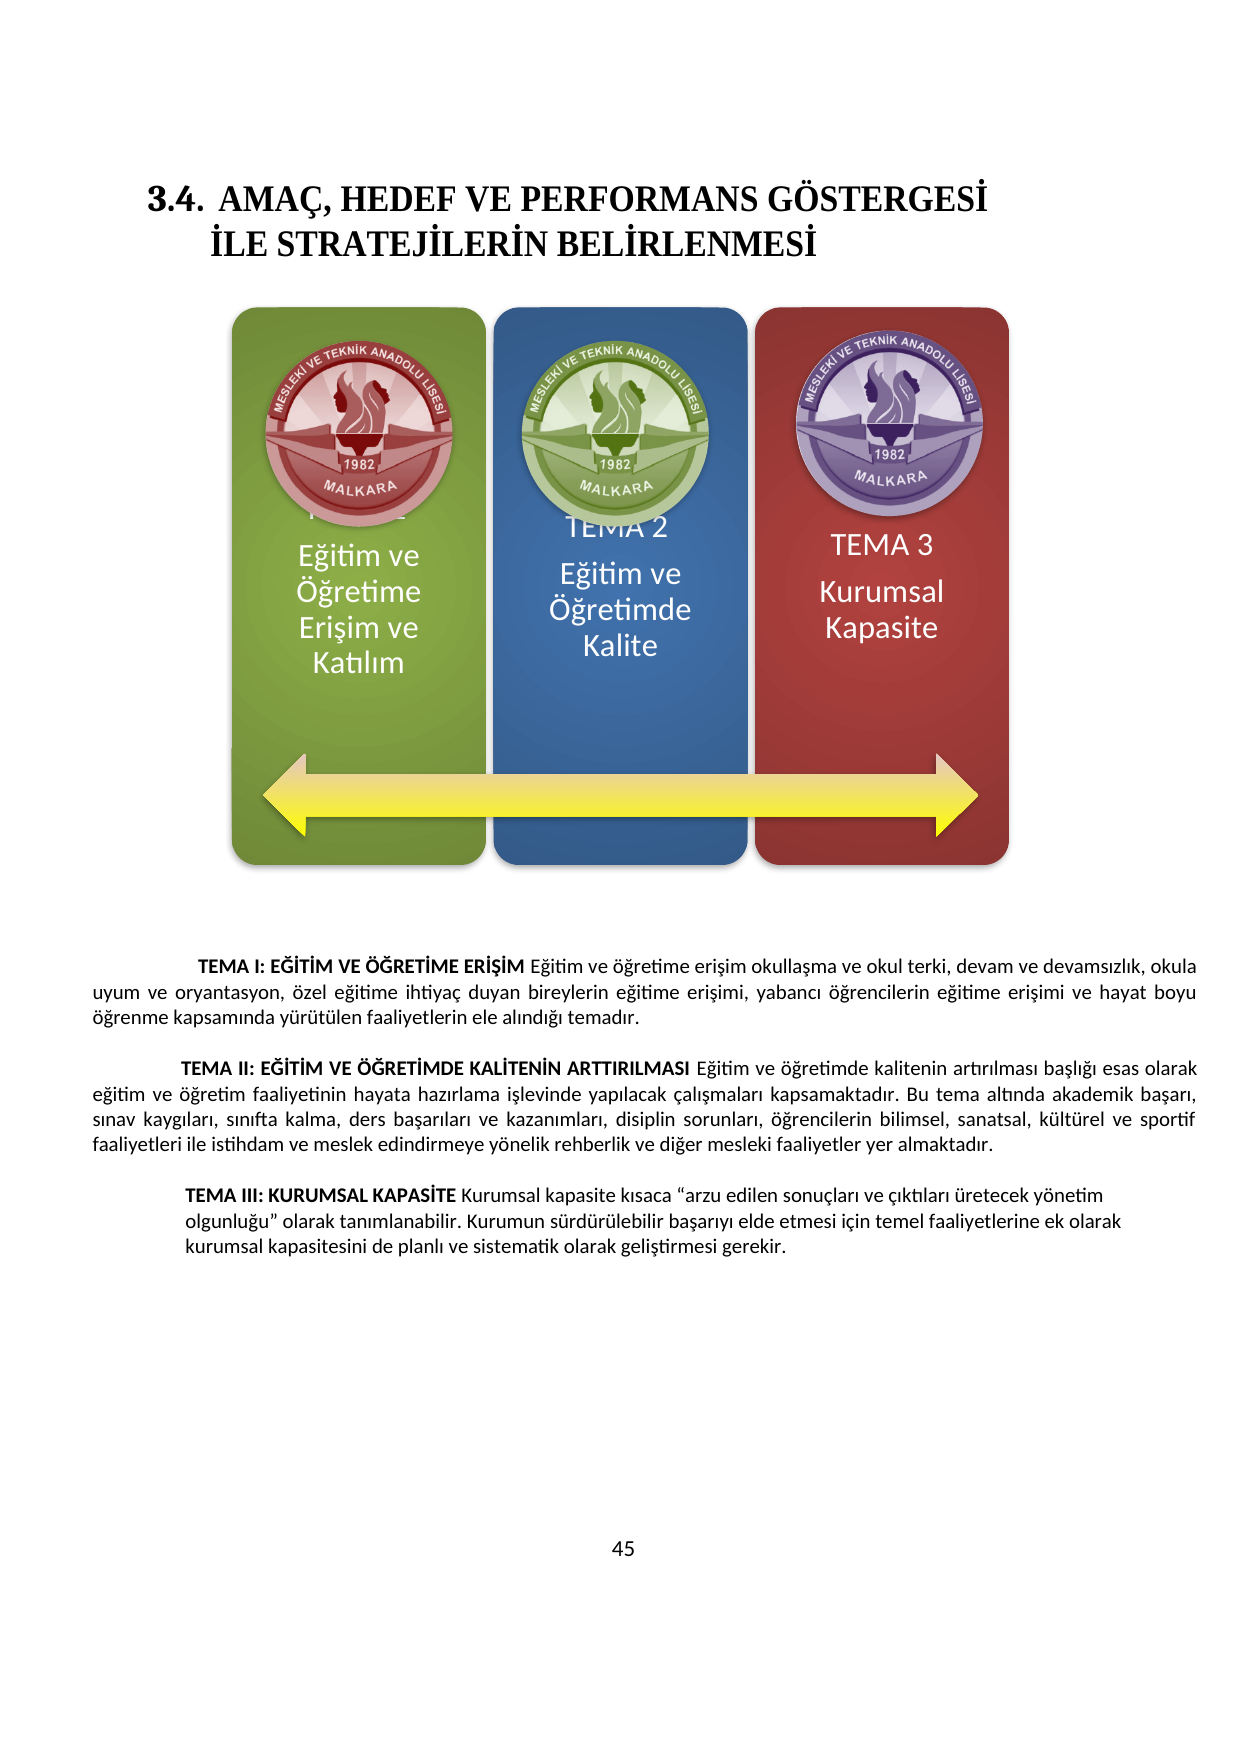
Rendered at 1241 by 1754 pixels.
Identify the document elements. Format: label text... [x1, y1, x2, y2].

text TEMA III: KURUMSAL KAPASİTE Kurumsal kapasite kısaca “arzu edilen sonuçları ve çıktıları üretecek yönetim olgunluğu” olarak tanımlanabilir. Kurumun sürdürülebilir başarıyı elde etmesi için temel faaliyetlerine ek olarak kurumsal kapasitesini de planlı ve sistematik olarak geliştirmesi gerekir. [185, 1182, 1198, 1259]
subtitle AMAÇ, HEDEF VE PERFORMANS GÖSTERGESİ İLE STRATEJİLERİN BELİRLENMESİ [148, 177, 1054, 264]
text TEMA II: EĞİTİM VE ÖĞRETİMDE KALİTENİN ARTTIRILMASI Eğitim ve öğretimde kalitenin artırılması başlığı esas olarak eğitim ve öğretim faaliyetinin hayata hazırlama işlevinde yapılacak çalışmaları kapsamaktadır. Bu tema altında akademik başarı, sınav kaygıları, sınıfta kalma, ders başarıları ve kazanımları, disiplin sorunları, öğrencilerin bilimsel, sanatsal, kültürel ve sportif faaliyetleri ile istihdam ve meslek edindirmeye yönelik rehberlik ve diğer mesleki faaliyetler yer almaktadır. [92, 1055, 1198, 1157]
text TEMA I: EĞİTİM VE ÖĞRETİME ERİŞİM Eğitim ve öğretime erişim okullaşma ve okul terki, devam ve devamsızlık, okula uyum ve oryantasyon, özel eğitime ihtiyaç duyan bireylerin eğitime erişimi, yabancı öğrencilerin eğitime erişimi ve hayat boyu öğrenme kapsamında yürütülen faaliyetlerin ele alındığı temadır. [92, 954, 1198, 1030]
